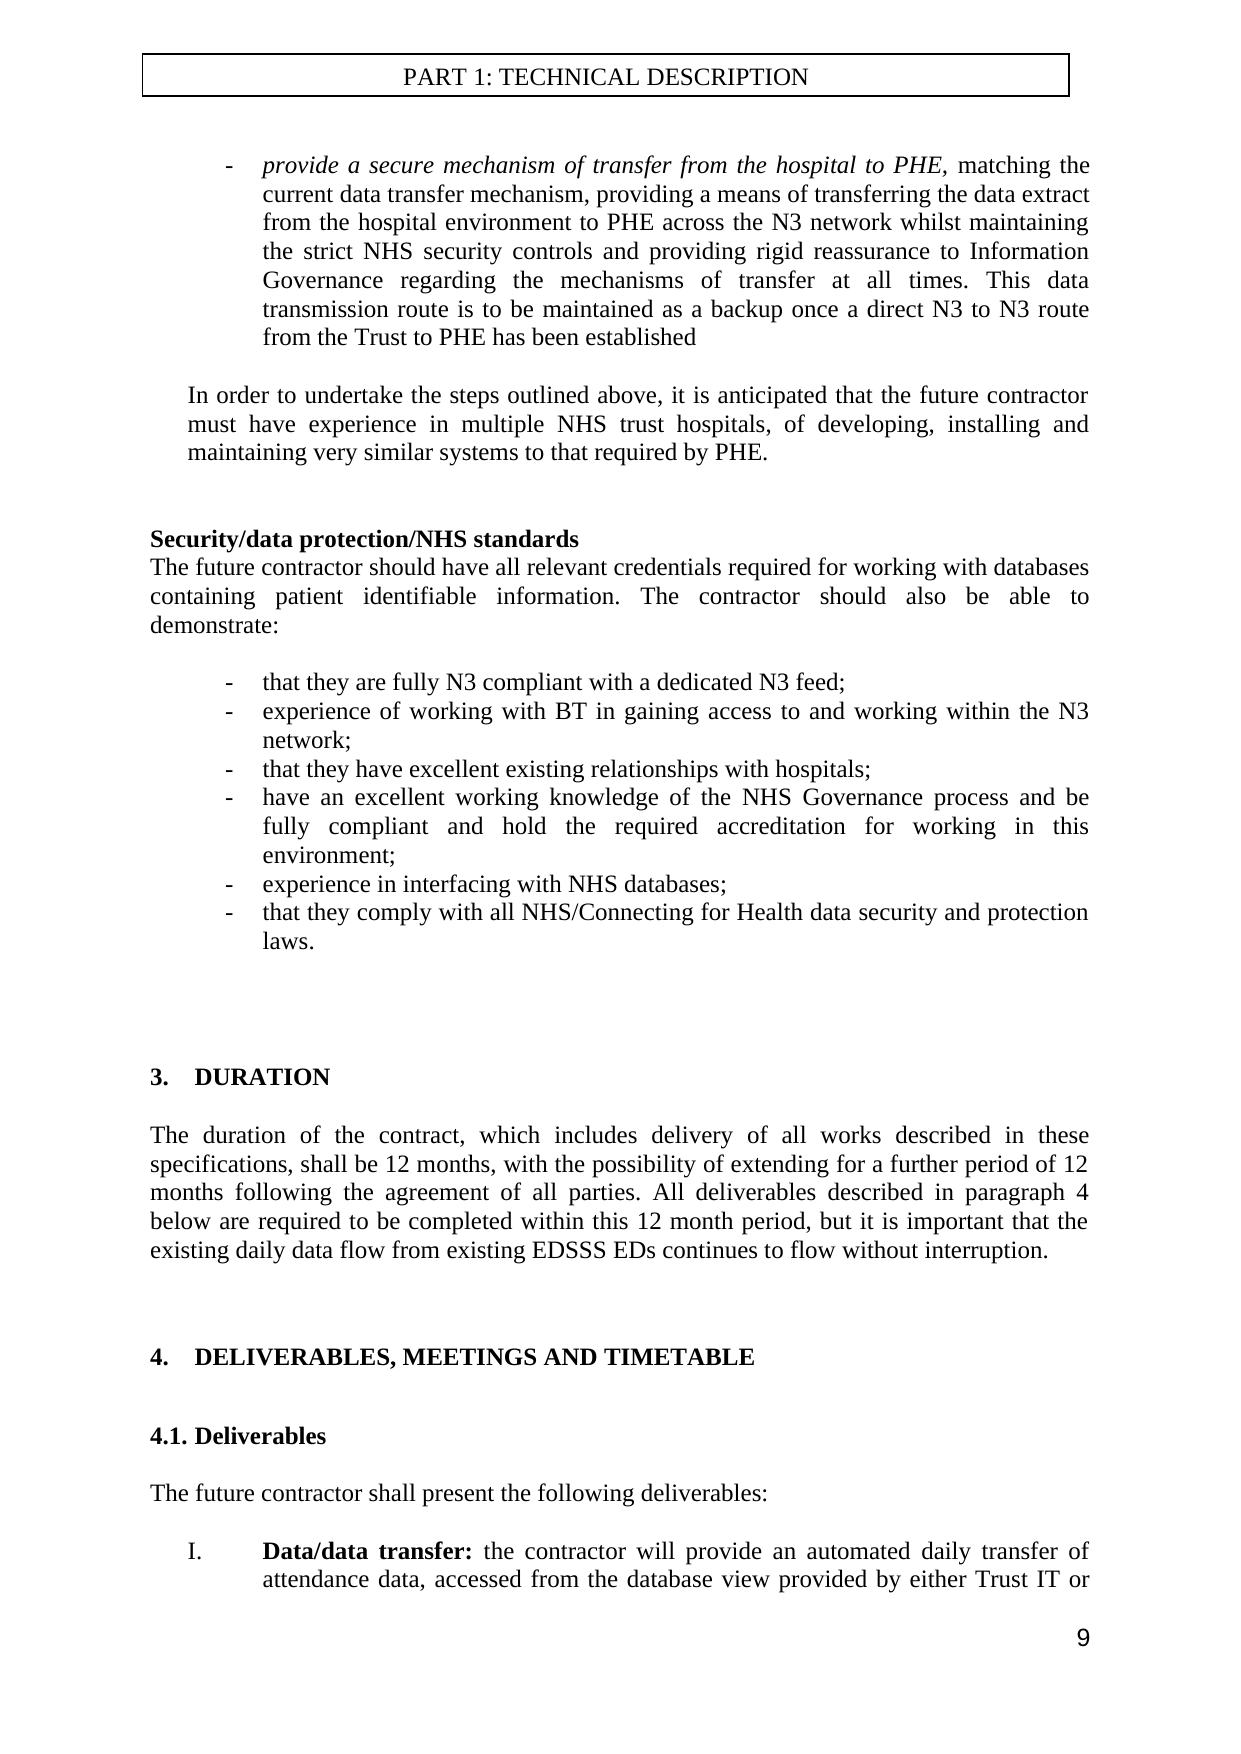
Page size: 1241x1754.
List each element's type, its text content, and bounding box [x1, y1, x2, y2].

list provide a secure mechanism of transfer from the hospital to PHE, matching the current data transfer mechanism, providing a means of transferring the data extract from the hospital environment to PHE across the N3 network whilst maintaining the strict NHS security controls and providing rigid reassurance to Information Governance regarding the mechanisms of transfer at all times. This data transmission route is to be maintained as a backup once a direct N3 to N3 route from the Trust to PHE has been established [225, 150, 1090, 351]
list that they have excellent existing relationships with hospitals; [225, 754, 1090, 782]
list The duration of the contract, which includes delivery of all works described in these specifications, shall be 12 months, with the possibility of extending for a further period of 12 months following the agreement of all parties. All deliverables described in paragraph 4 below are required to be completed within this 12 month period, but it is important that the existing daily data flow from existing EDSSS EDs continues to flow without interruption. [150, 1120, 1090, 1264]
list experience of working with BT in gaining access to and working within the N3 network; [225, 696, 1090, 754]
list that they are fully N3 compliant with a dedicated N3 feed; [225, 667, 1090, 696]
list The future contractor should have all relevant credentials required for working with databases containing patient identifiable information. The contractor should also be able to demonstrate: [150, 552, 1090, 639]
list experience in interfacing with NHS databases; [225, 869, 1090, 897]
subtitle Duration [150, 1062, 1090, 1091]
list have an excellent working knowledge of the NHS Governance process and be fully compliant and hold the required accreditation for working in this environment; [225, 782, 1090, 869]
list that they comply with all NHS/Connecting for Health data security and protection laws. [225, 897, 1090, 955]
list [187, 1536, 1090, 1593]
subtitle Deliverables, meetings and timetable [150, 1342, 1090, 1371]
list Security/data protection/NHS standards [150, 524, 1090, 552]
subtitle Deliverables [150, 1421, 1090, 1449]
list The future contractor shall present the following deliverables: [150, 1478, 1090, 1507]
text In order to undertake the steps outlined above, it is anticipated that the future contractor must have experience in multiple NHS trust hospitals, of developing, installing and maintaining very similar systems to that required by PHE. [187, 380, 1090, 466]
